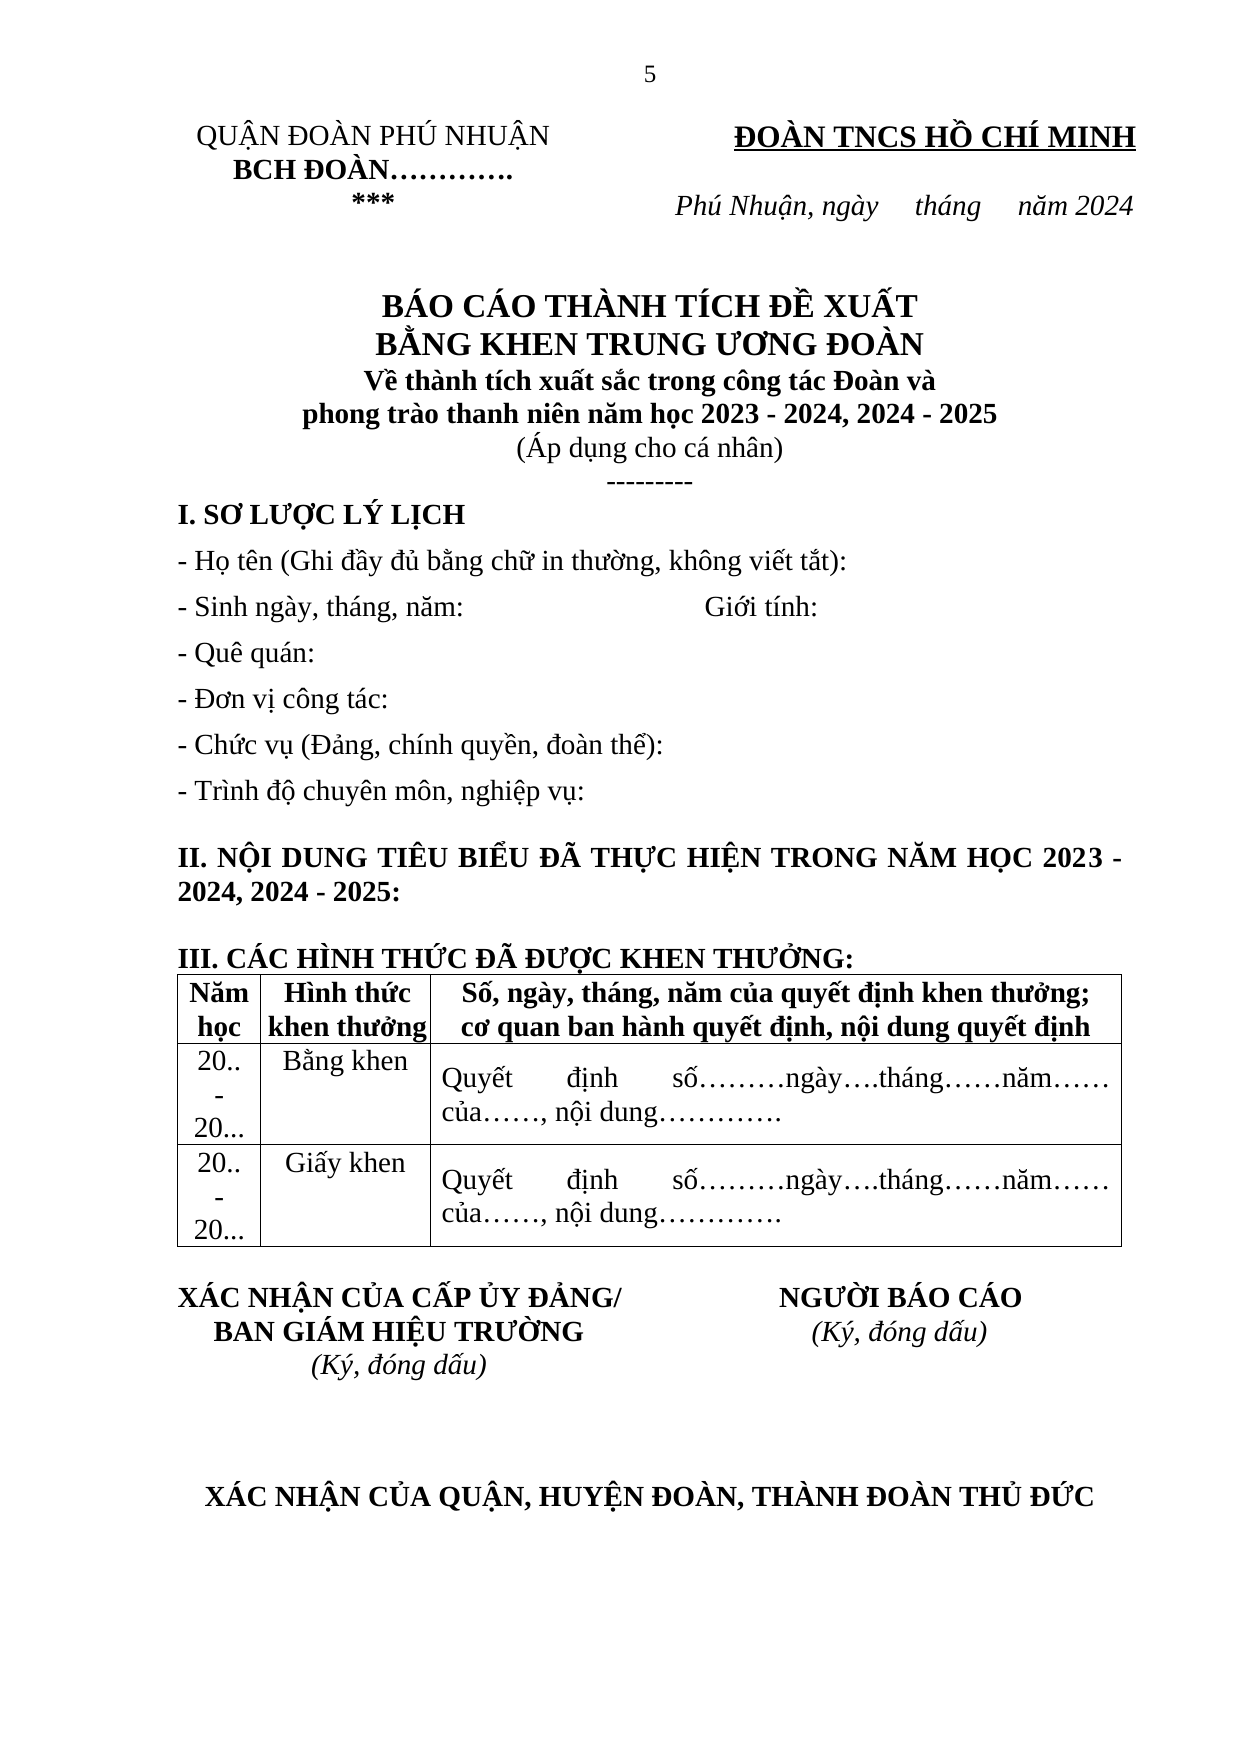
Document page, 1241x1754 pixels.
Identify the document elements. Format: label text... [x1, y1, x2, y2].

text (Áp dụng cho cá nhân) [177, 430, 1122, 463]
text BÁO CÁO THÀNH TÍCH ĐỀ XUẤT [177, 286, 1122, 324]
table_cell Quyết định số………ngày….tháng……năm……của……, nội dung…………. [431, 1044, 1121, 1144]
text I. SƠ LƯỢC LÝ LỊCH [177, 497, 1122, 530]
table_header QUẬN ĐOÀN PHÚ NHUẬN BCH ĐOÀN…………. *** [152, 118, 594, 252]
table_cell Quyết định số………ngày….tháng……năm……của……, nội dung…………. [431, 1145, 1121, 1246]
table_header ĐOÀN TNCS HỒ CHÍ MINH Phú Nhuận, ngày tháng năm 2024 [594, 118, 1147, 252]
table_cell Bằng khen [261, 1044, 430, 1144]
table_cell Giấy khen [261, 1145, 430, 1246]
text --------- [177, 463, 1122, 497]
text XÁC NHẬN CỦA QUẬN, HUYỆN ĐOÀN, THÀNH ĐOÀN THỦ ĐỨC [177, 1479, 1122, 1512]
text - Chức vụ (Đảng, chính quyền, đoàn thể): [177, 727, 1122, 761]
table_header Số, ngày, tháng, năm của quyết định khen thưởng; cơ quan ban hành quyết định, nội dung quyết định [431, 975, 1121, 1042]
text BẰNG KHEN TRUNG ƯƠNG ĐOÀN Về thành tích xuất sắc trong công tác Đoàn và [177, 324, 1122, 396]
table_header Năm học [178, 975, 260, 1042]
text (Ký, đóng dấu) [177, 1347, 1122, 1381]
text - Quê quán: [177, 635, 1122, 668]
table_header Hình thức khen thưởng [261, 975, 430, 1042]
table_cell 20.. - 20... [178, 1044, 260, 1144]
text phong trào thanh niên năm học 2023 - 2024, 2024 - 2025 [177, 396, 1122, 430]
table_cell 20.. - 20... [178, 1145, 260, 1246]
text II. NỘI DUNG TIÊU BIỂU ĐÃ THỰC HIỆN TRONG NĂM HỌC 2023 - 2024, 2024 - 2025: [177, 840, 1122, 907]
text - Đơn vị công tác: [177, 681, 1122, 714]
text - Họ tên (Ghi đầy đủ bằng chữ in thường, không viết tắt): [177, 543, 1122, 576]
text BAN GIÁM HIỆU TRƯỜNG (Ký, đóng dấu) [177, 1314, 1122, 1347]
text III. CÁC HÌNH THỨC ĐÃ ĐƯỢC KHEN THƯỞNG: [177, 941, 1122, 974]
text - Sinh ngày, tháng, năm: Giới tính: [177, 589, 1122, 622]
text - Trình độ chuyên môn, nghiệp vụ: [177, 773, 1122, 807]
text XÁC NHẬN CỦA CẤP ỦY ĐẢNG/ NGƯỜI BÁO CÁO [177, 1280, 1122, 1314]
